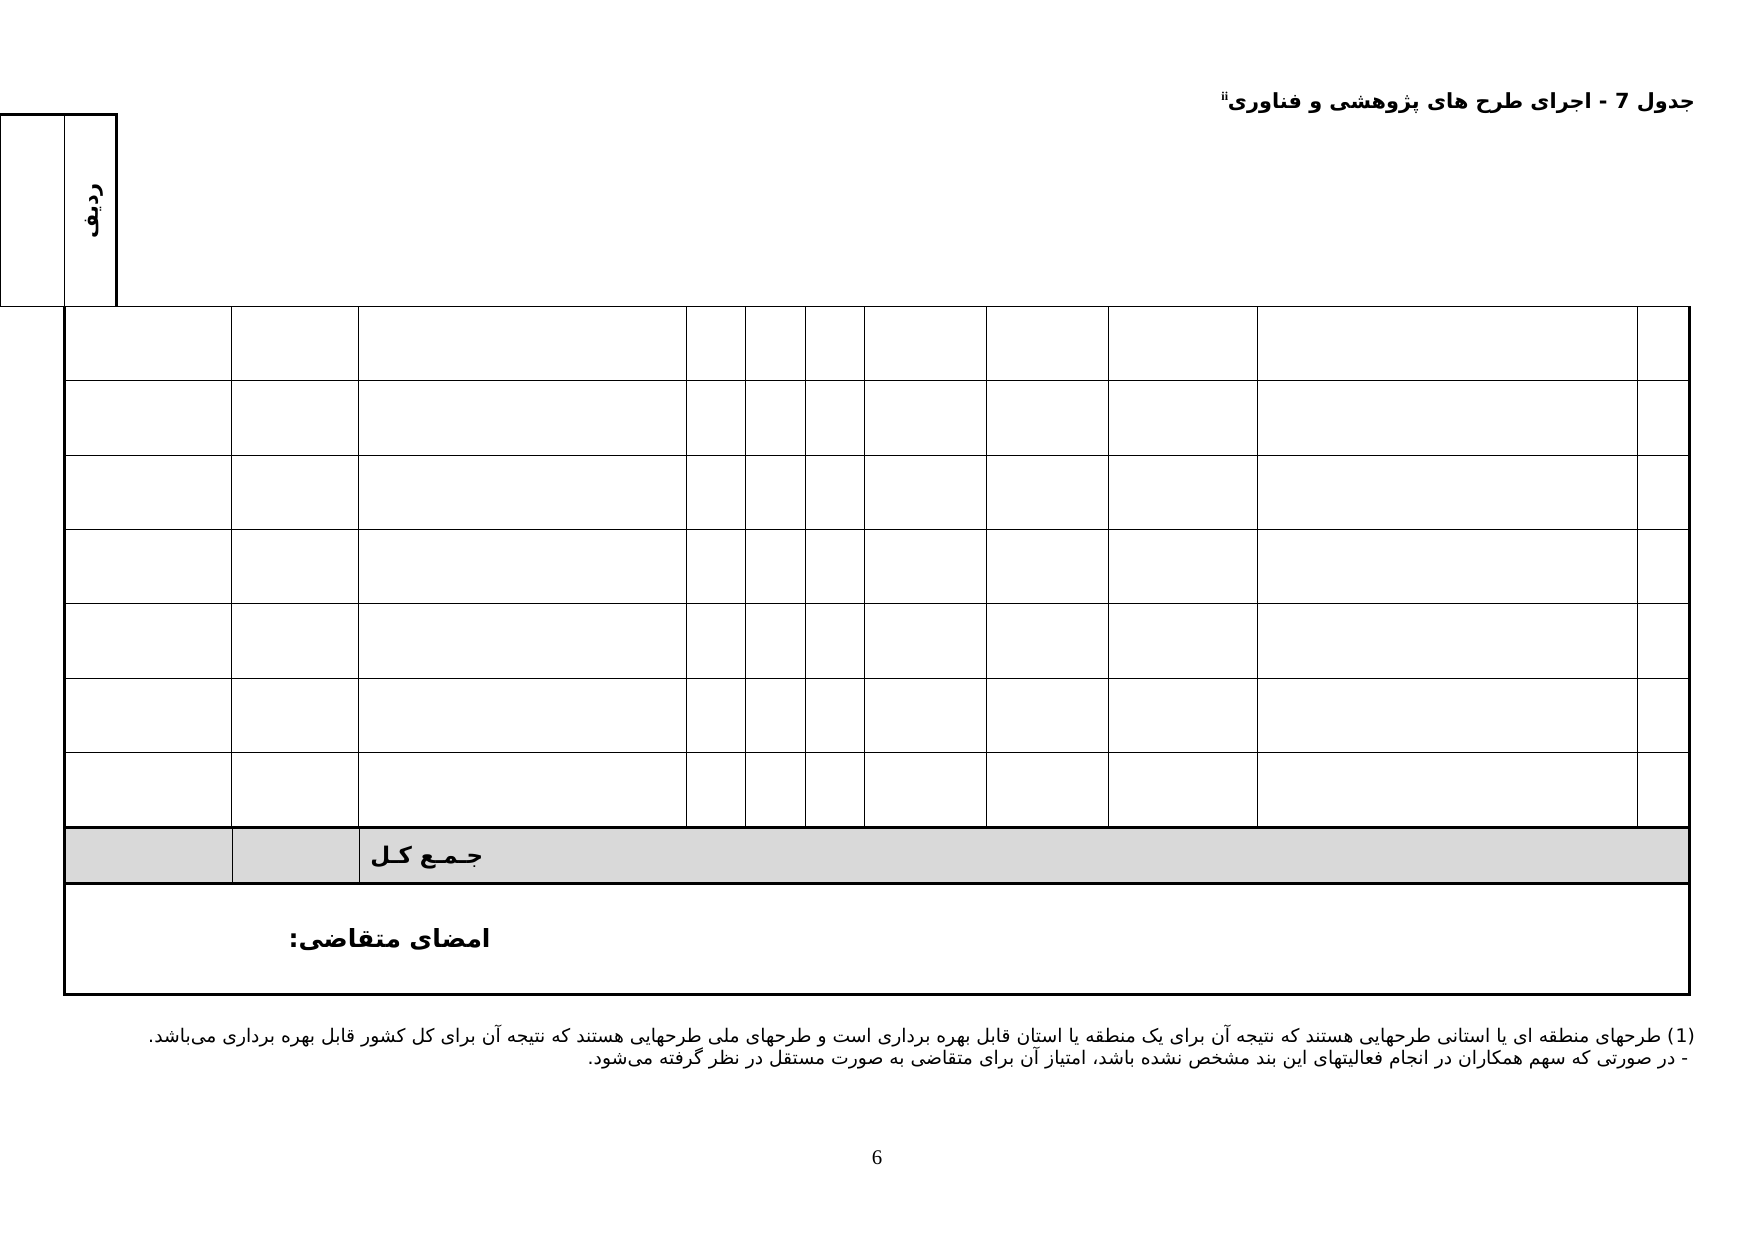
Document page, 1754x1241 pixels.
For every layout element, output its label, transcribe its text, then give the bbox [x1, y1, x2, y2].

table_cell [687, 307, 745, 380]
table_cell [1258, 307, 1637, 380]
table_cell [1109, 604, 1257, 677]
table_cell [806, 604, 864, 677]
table_cell [359, 456, 686, 529]
table_cell [746, 307, 805, 380]
table_cell [806, 530, 864, 603]
table_cell [1109, 530, 1257, 603]
table_cell [66, 753, 231, 826]
table_cell [865, 530, 986, 603]
table_cell [232, 604, 358, 677]
table_cell [1638, 456, 1688, 529]
table_cell [865, 753, 986, 826]
table_cell [1258, 381, 1637, 454]
table_cell [232, 456, 358, 529]
table_cell [232, 307, 358, 380]
table_cell [687, 679, 745, 752]
table_cell [687, 604, 745, 677]
table_cell [1638, 753, 1688, 826]
table_cell [746, 530, 805, 603]
table_cell [865, 456, 986, 529]
table_cell [987, 679, 1108, 752]
table_cell [1109, 456, 1257, 529]
table_cell [865, 307, 986, 380]
table_cell [359, 530, 686, 603]
table_cell [806, 753, 864, 826]
table_cell [232, 753, 358, 826]
table_cell [232, 530, 358, 603]
table_cell [865, 679, 986, 752]
table_cell [359, 679, 686, 752]
table_cell [66, 829, 232, 882]
table_cell [806, 456, 864, 529]
table_cell [987, 456, 1108, 529]
table_cell [1258, 456, 1637, 529]
table_cell [806, 679, 864, 752]
table_cell [987, 307, 1108, 380]
table_cell [746, 679, 805, 752]
table_cell [865, 604, 986, 677]
table_cell [987, 604, 1108, 677]
table_cell جـمـع کـل [360, 829, 1688, 882]
table_cell [746, 604, 805, 677]
table_cell [687, 456, 745, 529]
text جدول 7 - اجرای طرح های پژوهشی و فناوری [59, 89, 1695, 113]
text - در صورتی كه سهم همكاران در انجام فعالیتهای این بند مشخص نشده باشد، امتیاز آن برای متقاضی به صورت مستقل در نظر گرفته می‌شود. [59, 1047, 1695, 1069]
table_cell [66, 604, 231, 677]
table_cell [687, 753, 745, 826]
table_cell [1258, 753, 1637, 826]
table_cell [66, 530, 231, 603]
table_cell [1638, 679, 1688, 752]
table_cell [359, 307, 686, 380]
table_cell [1109, 753, 1257, 826]
table_cell [1258, 530, 1637, 603]
table_cell [359, 753, 686, 826]
table_cell [66, 456, 231, 529]
table_cell [746, 381, 805, 454]
table_cell [1109, 307, 1257, 380]
table_cell [66, 679, 231, 752]
table_cell [687, 381, 745, 454]
table_cell [987, 530, 1108, 603]
table_cell [1258, 679, 1637, 752]
table_cell [1258, 604, 1637, 677]
table_cell [359, 381, 686, 454]
table_cell [1638, 307, 1688, 380]
table_cell [1109, 381, 1257, 454]
table_cell [232, 679, 358, 752]
table_cell [1638, 381, 1688, 454]
table_cell [746, 456, 805, 529]
table_cell [1638, 530, 1688, 603]
table_cell [806, 381, 864, 454]
table_cell [66, 381, 231, 454]
table_cell [987, 381, 1108, 454]
table_cell [746, 753, 805, 826]
table_cell [687, 530, 745, 603]
table_header ردیف [65, 116, 115, 306]
table_cell [233, 829, 359, 882]
table_cell [865, 381, 986, 454]
table_cell [1109, 679, 1257, 752]
table_cell [1638, 604, 1688, 677]
table_cell [359, 604, 686, 677]
table_cell [806, 307, 864, 380]
table_cell [66, 307, 231, 380]
text (1) طرحهای منطقه ای یا استانی طرحهایی هستند که نتیجه آن برای یک منطقه یا استان قابل بهره برداری است و طرحهای ملی طرحهایی هستند که نتیجه آن برای کل کشور قابل بهره برداری می‌باشد. [59, 1025, 1695, 1047]
table_cell امضای متقاضی: [66, 885, 1688, 993]
table_cell [232, 381, 358, 454]
table_cell [987, 753, 1108, 826]
